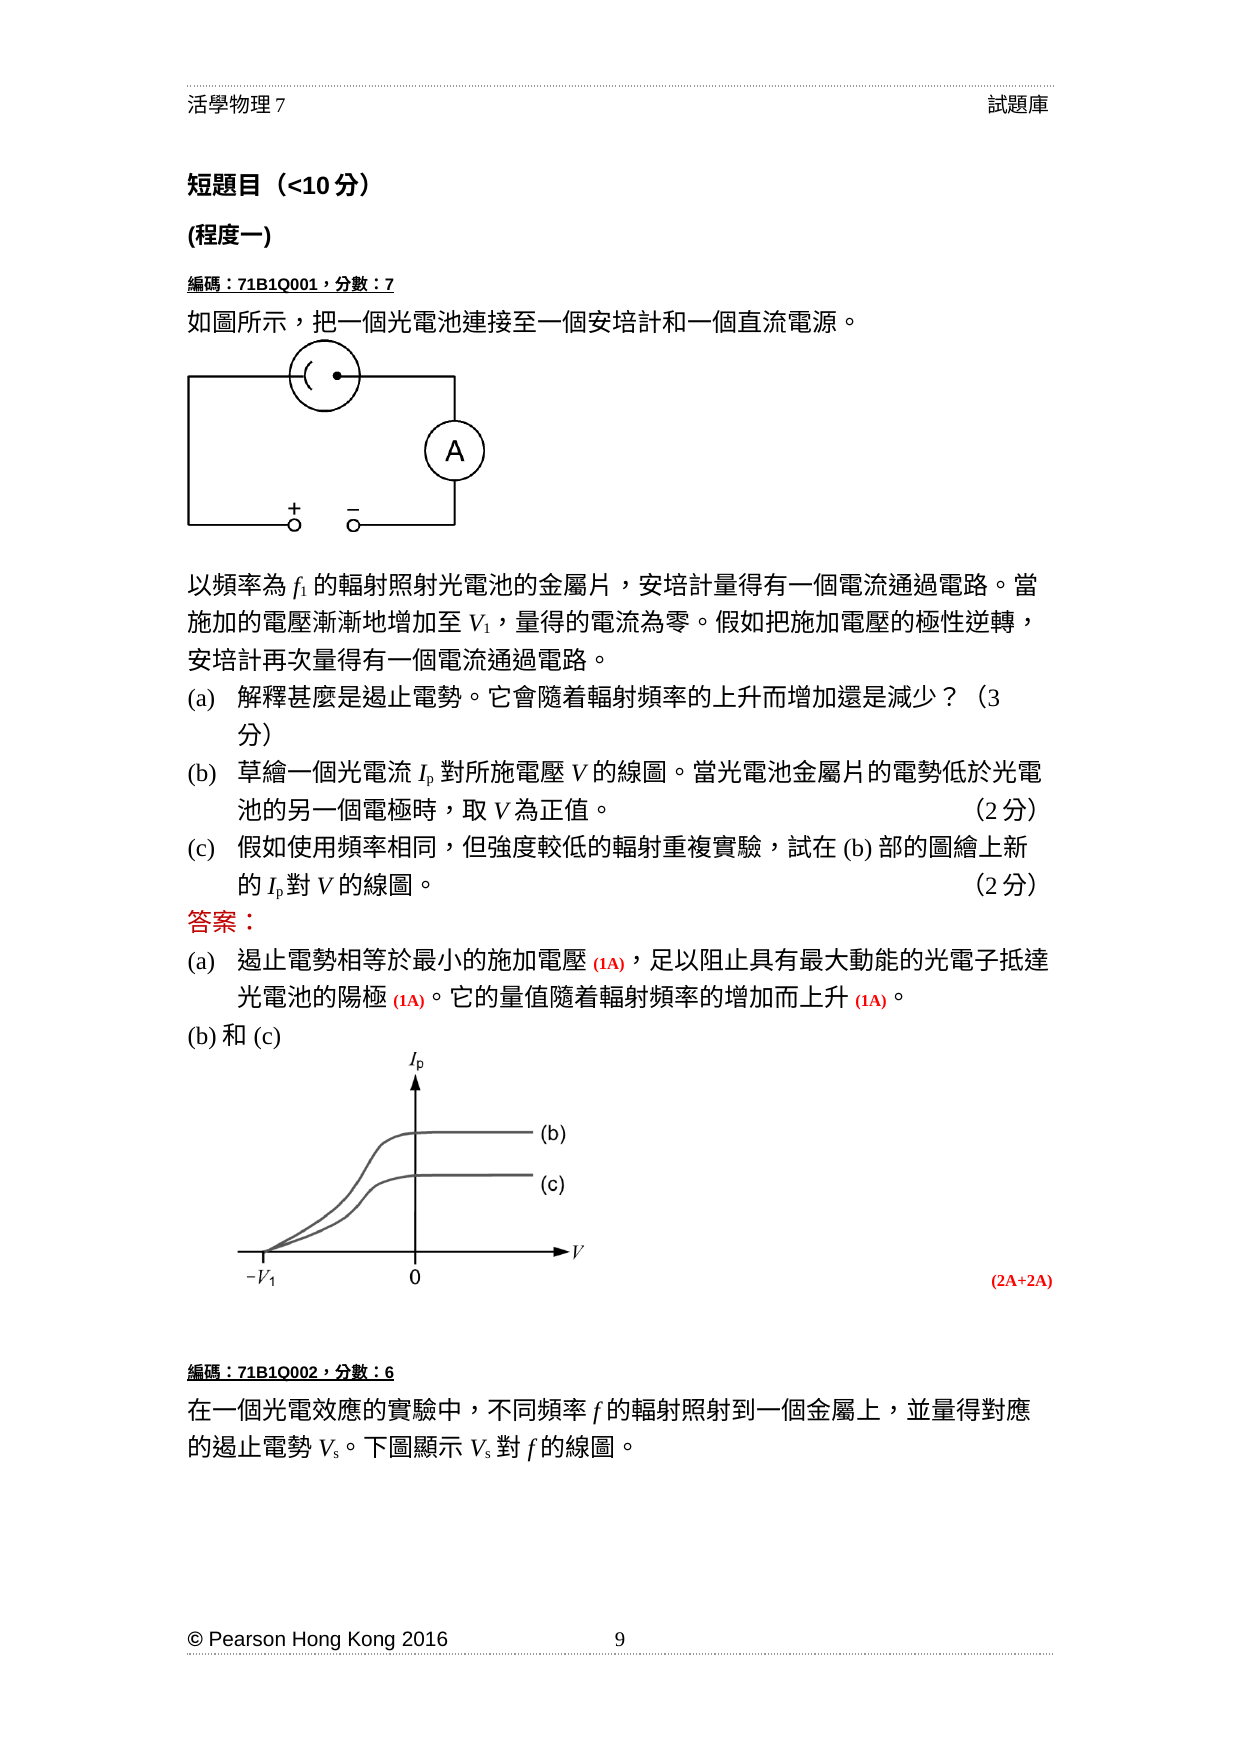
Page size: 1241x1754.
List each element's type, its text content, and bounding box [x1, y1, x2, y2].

subtitle (程度一) [187, 214, 1053, 252]
text 編碼：71B1Q002，分數：6 [187, 1352, 1053, 1389]
text (a) 遏止電勢相等於最小的施加電壓 ()，足以阻止具有最大動能的光電子抵達光電池的陽極 ()。它的量值隨着輻射頻率的增加而上升 ()。 [187, 939, 1053, 1014]
picture [187, 339, 485, 532]
text (+) [237, 1052, 1053, 1314]
text 答案： [187, 902, 1053, 939]
text 在一個光電效應的實驗中，不同頻率 f 的輻射照射到一個金屬上，並量得對應的遏止電勢 Vs。下圖顯示 Vs 對 f 的線圖。 [187, 1389, 1053, 1464]
text (c) 假如使用頻率相同，但強度較低的輻射重複實驗，試在 (b) 部的圖繪上新的Ip對 V 的線圖。 （2分） [187, 827, 1053, 902]
text (b) 和 (c) [187, 1014, 1053, 1052]
subtitle 短題目（<10分） [187, 164, 1053, 202]
text (b) 草繪一個光電流 Ip 對所施電壓 V 的線圖。當光電池金屬片的電勢低於光電池的另一個電極時，取 V 為正值。 （2分） [187, 752, 1053, 827]
text 如圖所示，把一個光電池連接至一個安培計和一個直流電源。 [187, 302, 1053, 339]
text (a) 解釋甚麼是遏止電勢。它會隨着輻射頻率的上升而增加還是減少？（3分） [187, 677, 1053, 752]
text 以頻率為 f1 的輻射照射光電池的金屬片，安培計量得有一個電流通過電路。當施加的電壓漸漸地增加至 V1，量得的電流為零。假如把施加電壓的極性逆轉，安培計再次量得有一個電流通過電路。 [187, 564, 1053, 677]
text 編碼：71B1Q001，分數：7 [187, 264, 1053, 302]
